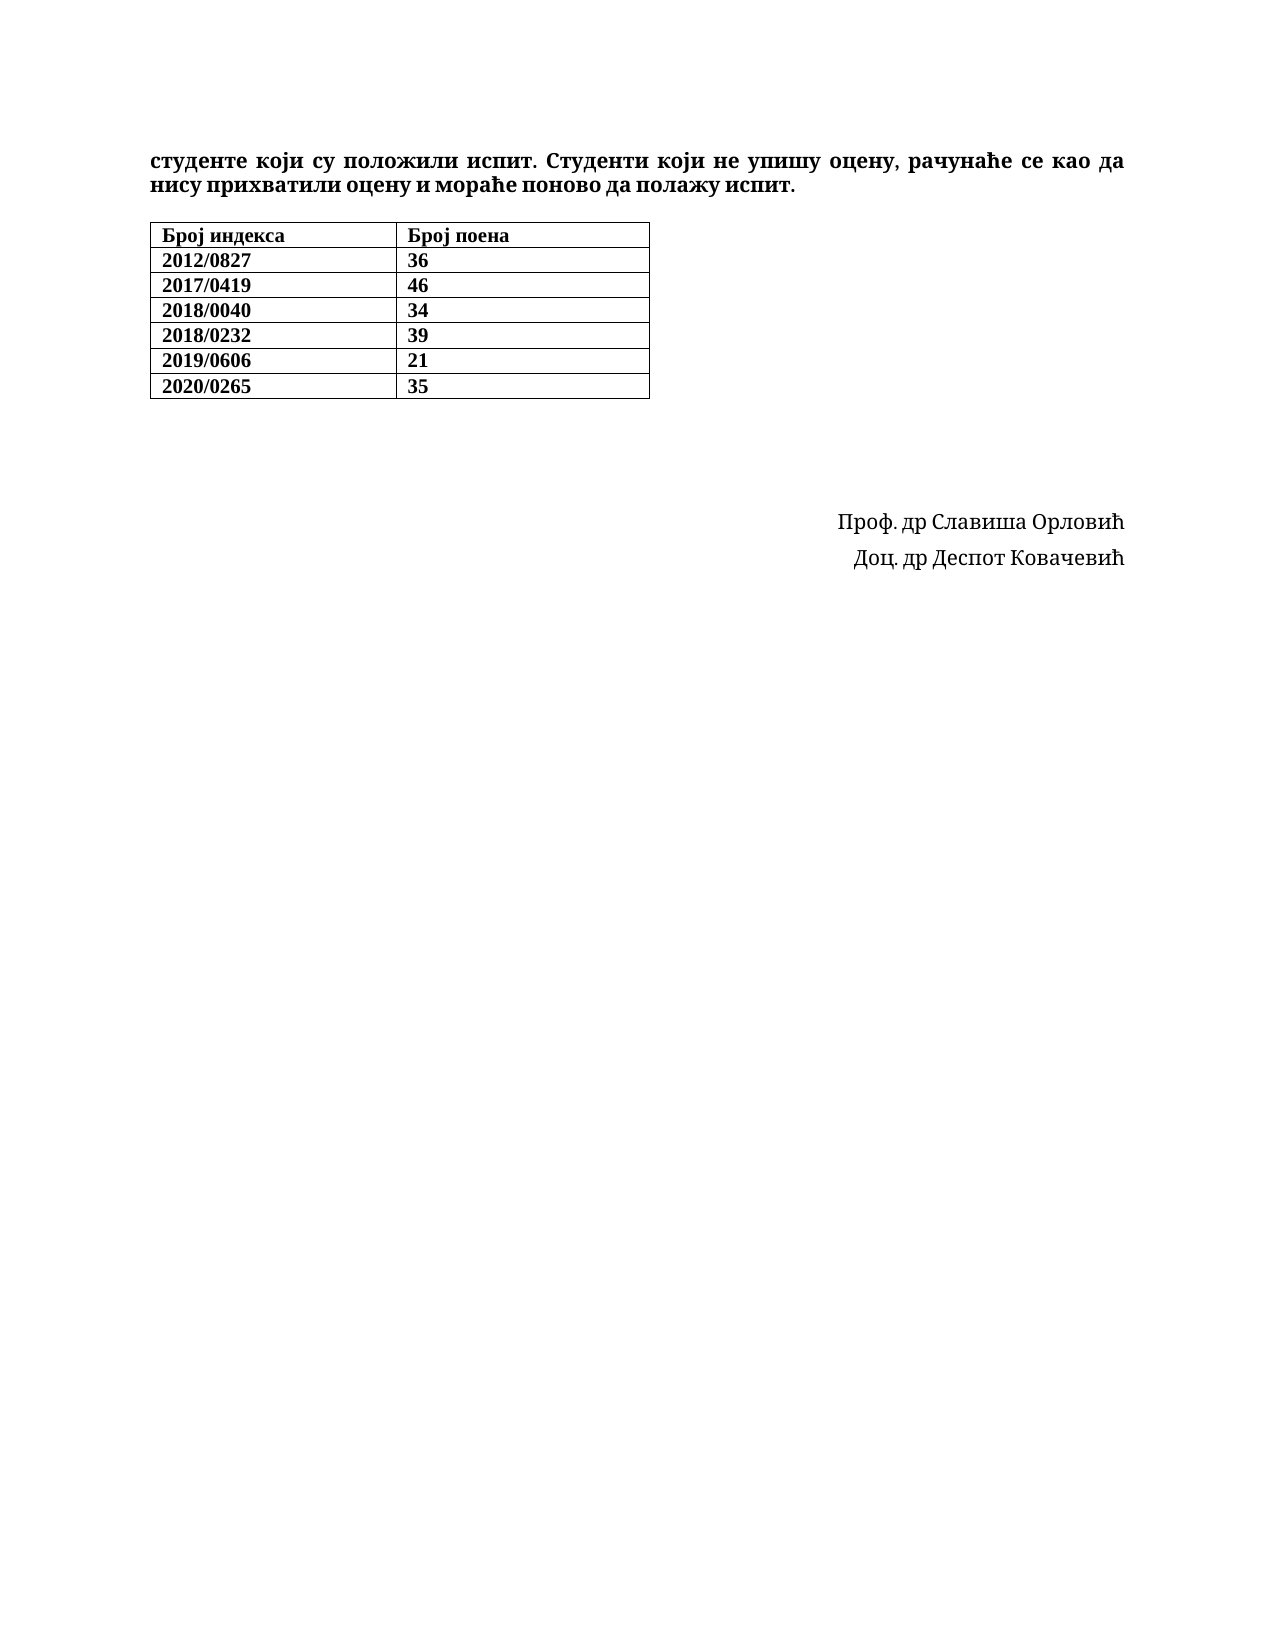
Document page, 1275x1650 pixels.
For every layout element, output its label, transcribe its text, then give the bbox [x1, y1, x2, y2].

table_cell 2017/0419 [151, 273, 396, 297]
table_cell 2012/0827 [151, 248, 396, 272]
table_cell 35 [397, 374, 649, 398]
table_cell 39 [397, 323, 649, 347]
table_header Број поена [397, 223, 649, 247]
text Проф. др Славиша Орловић [150, 511, 1125, 534]
text Доц. др Деспот Ковачевић [675, 546, 1125, 570]
table_header Број индекса [151, 223, 396, 247]
table_cell 34 [397, 298, 649, 322]
table_cell 21 [397, 349, 649, 372]
table_cell 2019/0606 [151, 349, 396, 372]
table_cell 36 [397, 248, 649, 272]
table_cell 2018/0232 [151, 323, 396, 347]
table_cell 46 [397, 273, 649, 297]
table_cell 2020/0265 [151, 374, 396, 398]
table_cell 2018/0040 [151, 298, 396, 322]
